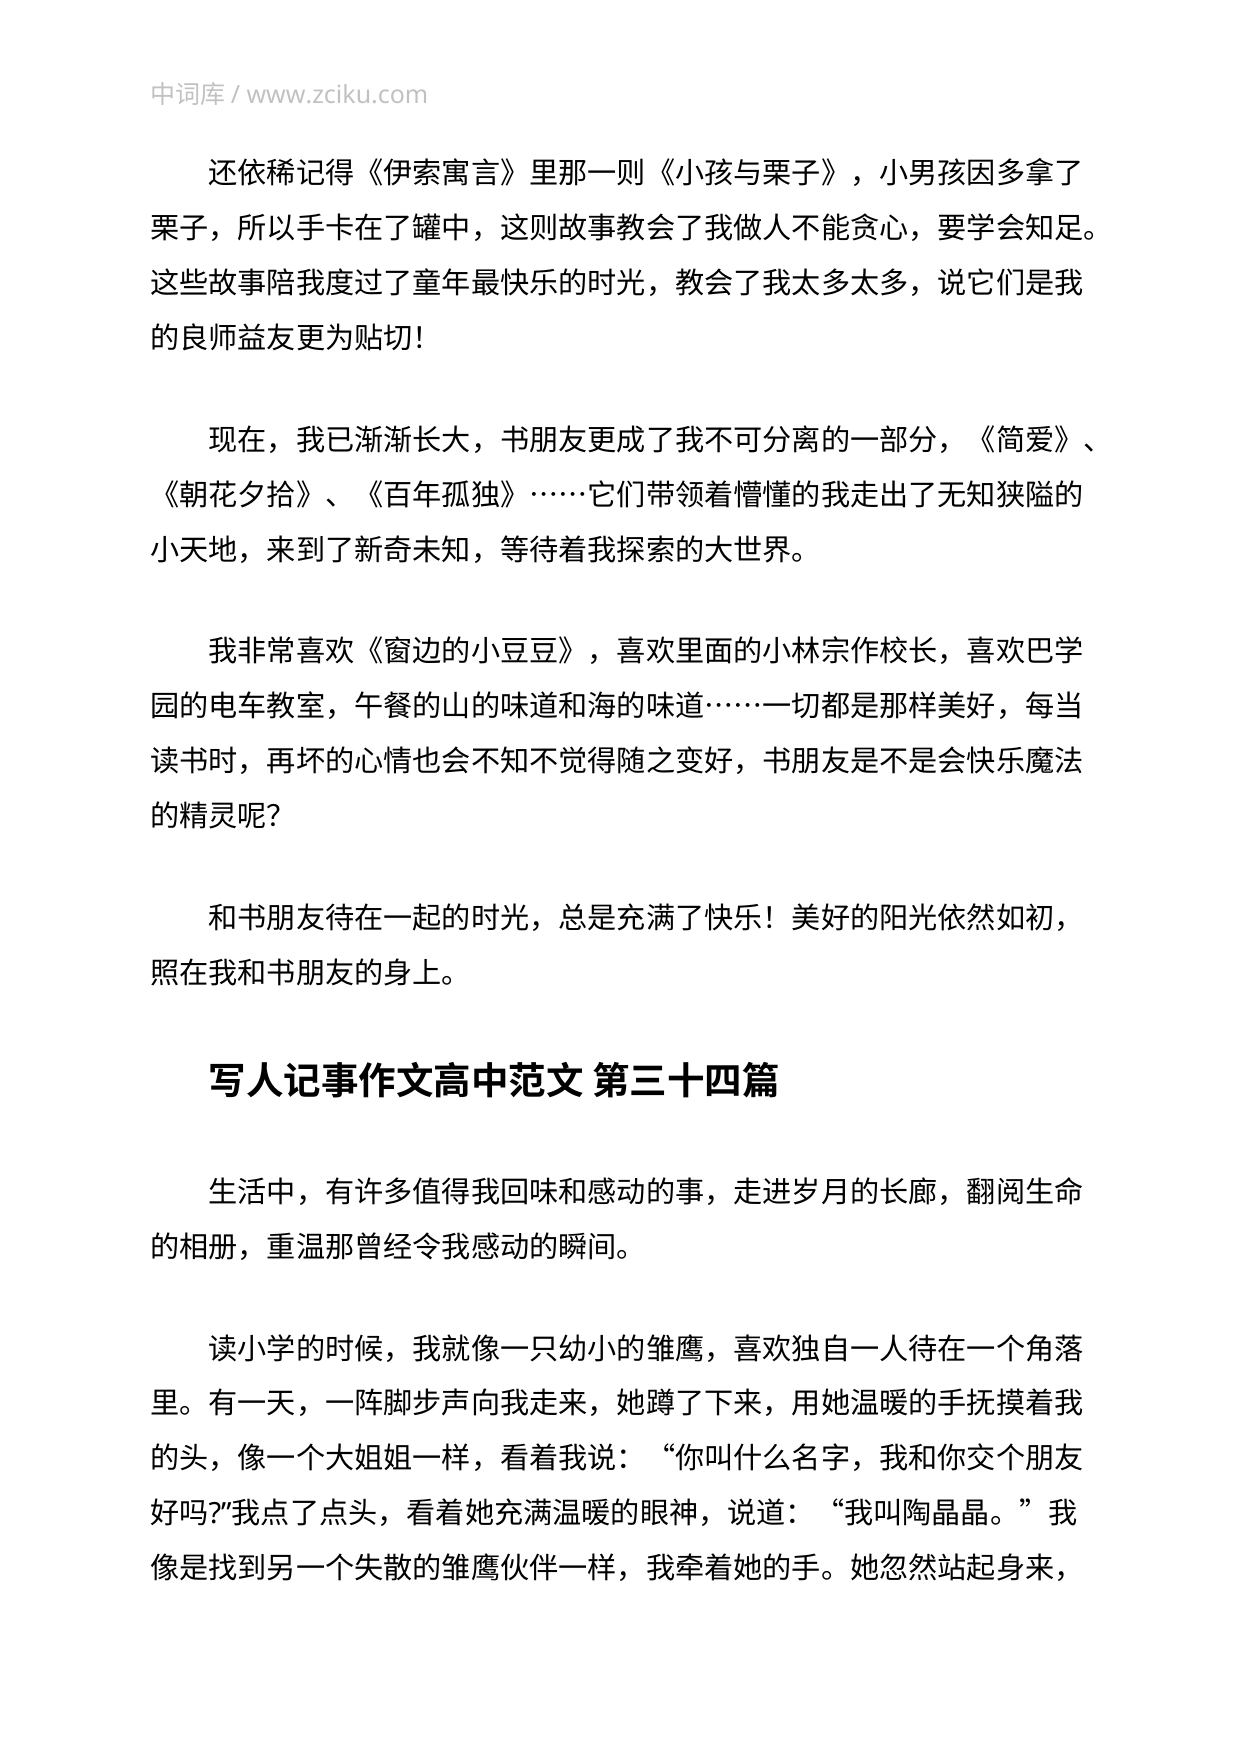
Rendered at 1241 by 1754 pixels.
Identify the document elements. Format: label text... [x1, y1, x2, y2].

text 和书朋友待在一起的时光，总是充满了快乐！美好的阳光依然如初，照在我和书朋友的身上。 [150, 894, 1090, 992]
text 还依稀记得《伊索寓言》里那一则《小孩与栗子》，小男孩因多拿了栗子，所以手卡在了罐中，这则故事教会了我做人不能贪心，要学会知足。这些故事陪我度过了童年最快乐的时光，教会了我太多太多，说它们是我的良师益友更为贴切！ [150, 150, 1090, 357]
text 我非常喜欢《窗边的小豆豆》，喜欢里面的小林宗作校长，喜欢巴学园的电车教室，午餐的山的味道和海的味道……一切都是那样美好，每当读书时，再坏的心情也会不知不觉得随之变好，书朋友是不是会快乐魔法的精灵呢？ [150, 628, 1090, 835]
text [150, 1325, 1090, 1587]
text 现在，我已渐渐长大，书朋友更成了我不可分离的一部分，《简爱》、《朝花夕拾》、《百年孤独》……它们带领着懵懂的我走出了无知狭隘的小天地，来到了新奇未知，等待着我探索的大世界。 [150, 416, 1090, 568]
text 写人记事作文高中范文 第三十四篇 [150, 1051, 1090, 1105]
text 生活中，有许多值得我回味和感动的事，走进岁月的长廊，翻阅生命的相册，重温那曾经令我感动的瞬间。 [150, 1168, 1090, 1266]
